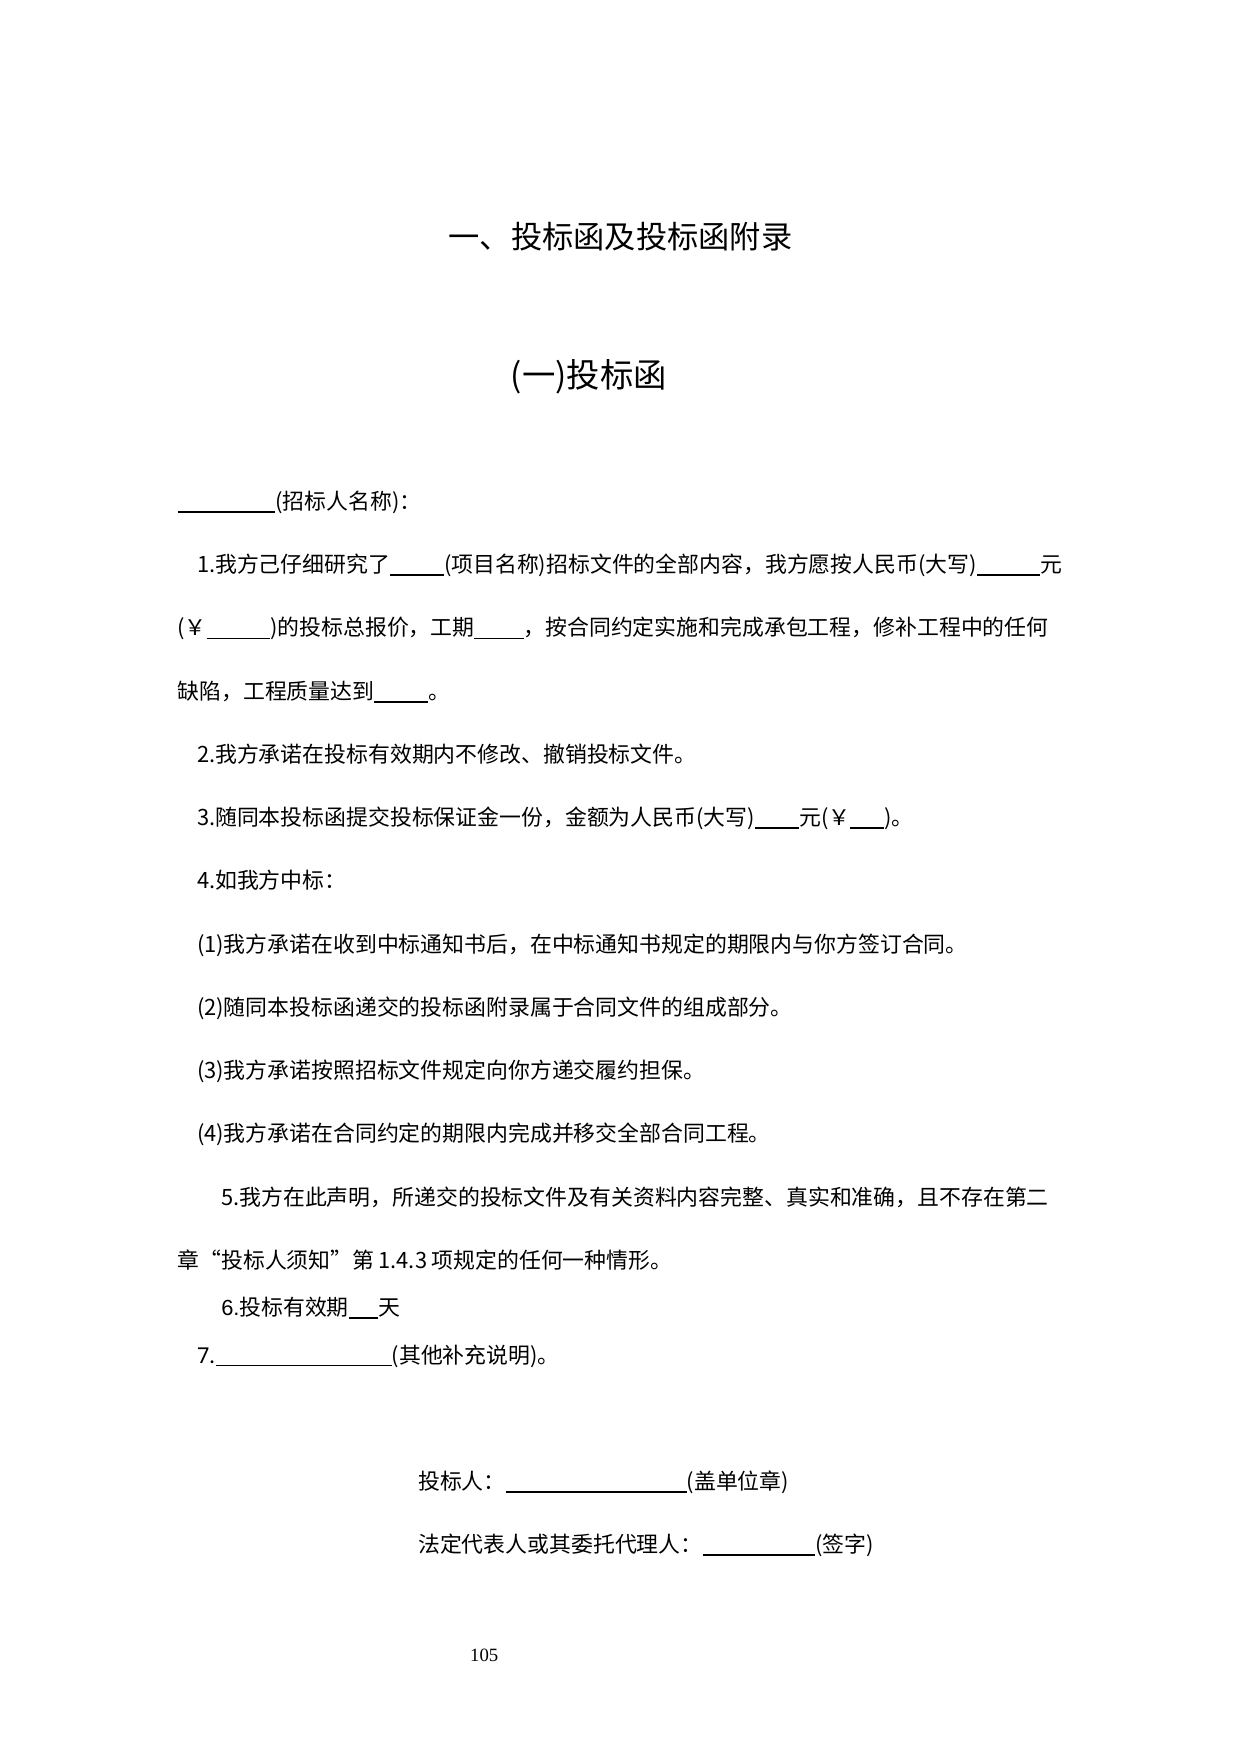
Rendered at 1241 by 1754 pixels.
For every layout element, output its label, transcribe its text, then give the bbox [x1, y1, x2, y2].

text 2.我方承诺在投标有效期内不修改、撤销投标文件。 [177, 721, 1063, 784]
text (1)我方承诺在收到中标通知书后，在中标通知书规定的期限内与你方签订合同。 [177, 911, 1063, 974]
text (招标人名称)： [177, 468, 1063, 531]
text (2)随同本投标函递交的投标函附录属于合同文件的组成部分。 [177, 974, 1063, 1037]
text 7. (其他补充说明)。 [177, 1322, 1063, 1385]
text 4.如我方中标： [177, 848, 1063, 911]
list 6.投标有效期 天 [177, 1290, 1063, 1322]
text 5.我方在此声明，所递交的投标文件及有关资料内容完整、真实和准确，且不存在第二章“投标人须知”第1.4.3项规定的任何一种情形。 [177, 1164, 1063, 1290]
text 1.我方己仔细研究了 (项目名称)招标文件的全部内容，我方愿按人民币(大写) 元(￥ )的投标总报价，工期 ，按合同约定实施和完成承包工程，修补工程中的任何缺陷，工程质量达到 。 [177, 531, 1063, 721]
text (4)我方承诺在合同约定的期限内完成并移交全部合同工程。 [177, 1101, 1063, 1164]
text 3.随同本投标函提交投标保证金一份，金额为人民币(大写) 元(￥ )。 [177, 784, 1063, 848]
text (一)投标函 [177, 342, 1063, 405]
text 投标人： (盖单位章) [177, 1448, 1063, 1512]
text (3)我方承诺按照招标文件规定向你方递交履约担保。 [177, 1037, 1063, 1101]
text 法定代表人或其委托代理人： (签字) [177, 1512, 1063, 1575]
text 一、投标函及投标函附录 [177, 203, 1063, 266]
